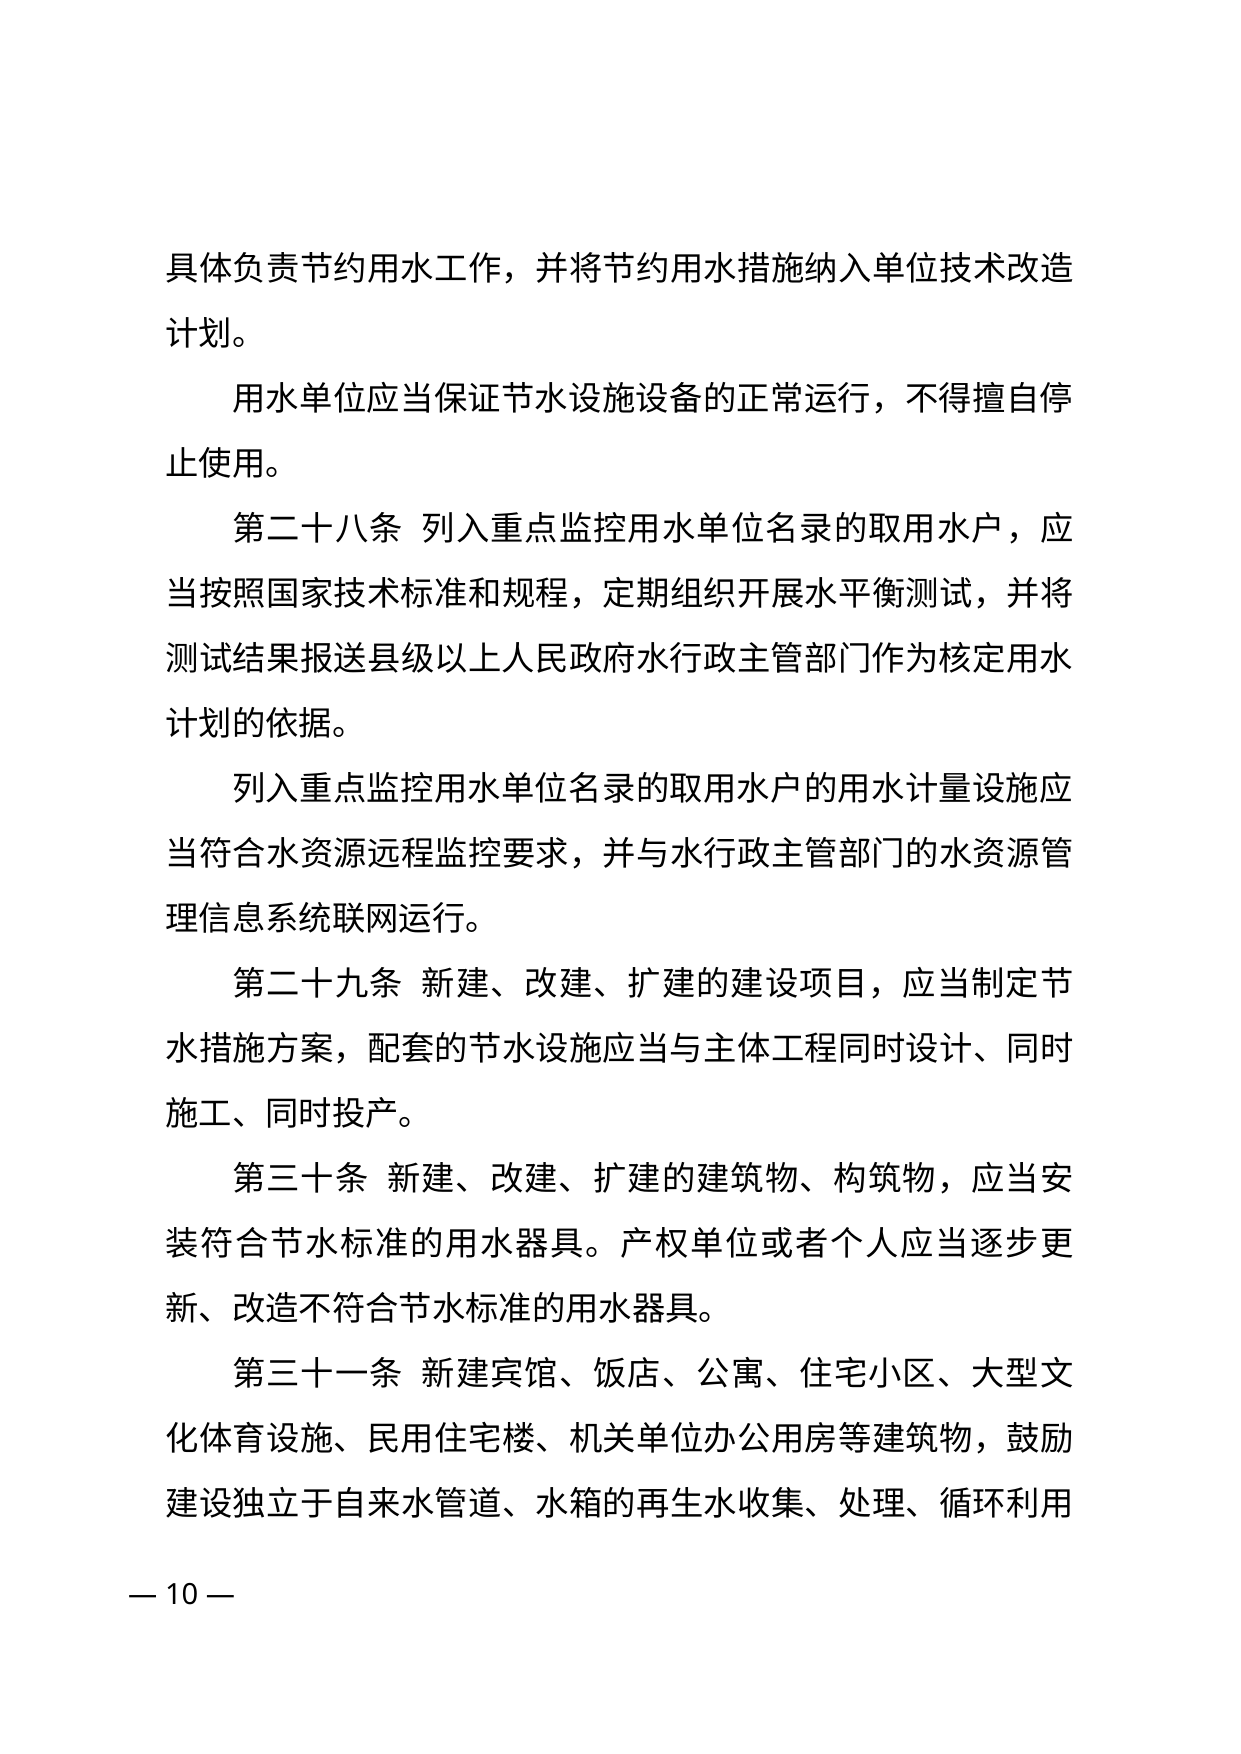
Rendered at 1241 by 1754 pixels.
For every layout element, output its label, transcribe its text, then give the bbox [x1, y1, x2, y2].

text 用水单位应当保证节水设施设备的正常运行，不得擅自停止使用。 [165, 363, 1075, 493]
text 第二十九条 新建、改建、扩建的建设项目，应当制定节水措施方案，配套的节水设施应当与主体工程同时设计、同时施工、同时投产。 [165, 948, 1075, 1143]
text 列入重点监控用水单位名录的取用水户的用水计量设施应当符合水资源远程监控要求，并与水行政主管部门的水资源管理信息系统联网运行。 [165, 753, 1075, 948]
text 第二十八条 列入重点监控用水单位名录的取用水户，应当按照国家技术标准和规程，定期组织开展水平衡测试，并将测试结果报送县级以上人民政府水行政主管部门作为核定用水计划的依据。 [165, 493, 1075, 753]
text 第三十条 新建、改建、扩建的建筑物、构筑物，应当安装符合节水标准的用水器具。产权单位或者个人应当逐步更新、改造不符合节水标准的用水器具。 [165, 1143, 1075, 1338]
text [165, 233, 1075, 363]
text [165, 1338, 1075, 1533]
